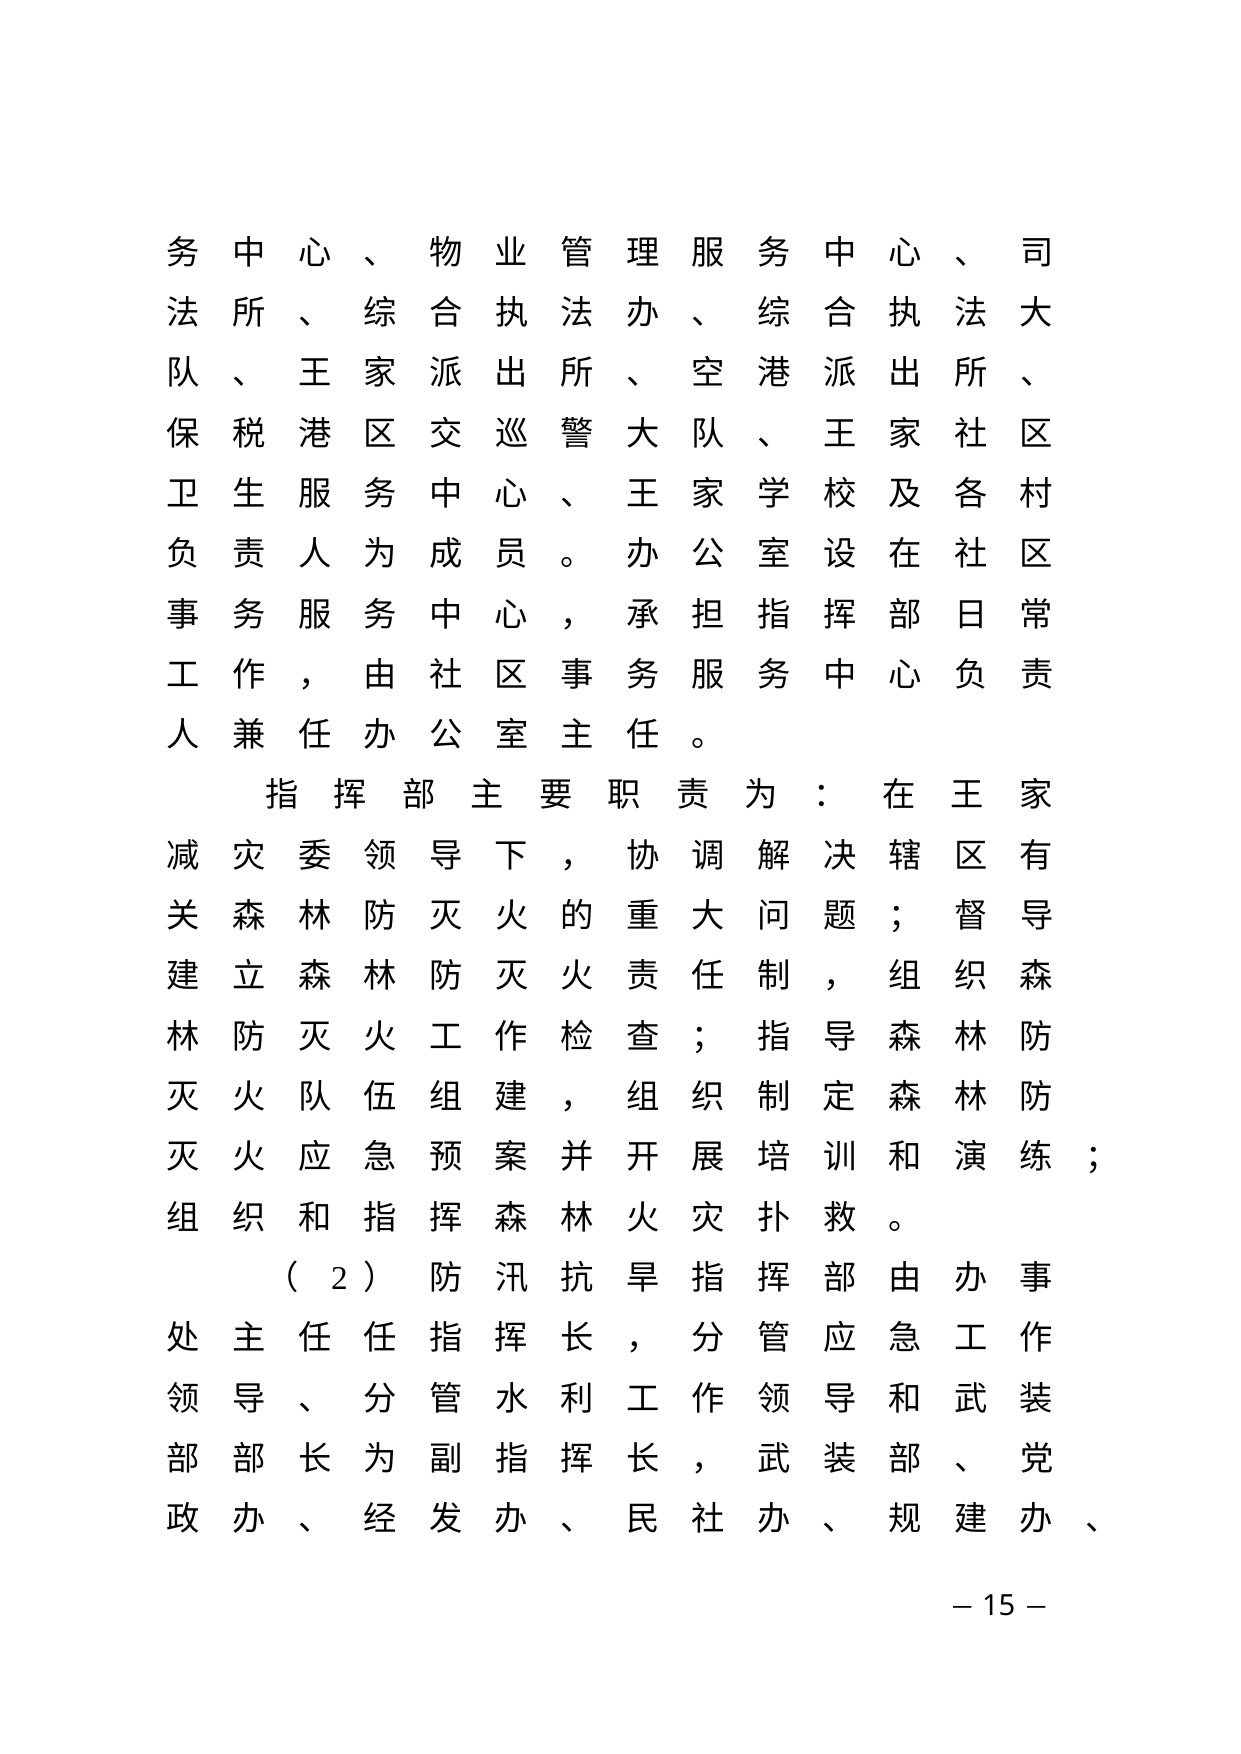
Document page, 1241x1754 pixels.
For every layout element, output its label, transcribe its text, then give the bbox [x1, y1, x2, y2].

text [167, 1245, 1085, 1546]
text 指挥部主要职责为：在王家减灾委领导下，协调解决辖区有关森林防灭火的重大问题；督导建立森林防灭火责任制，组织森林防灭火工作检查；指导森林防灭火队伍组建，组织制定森林防灭火应急预案并开展培训和演练；组织和指挥森林火灾扑救。 [167, 762, 1085, 1245]
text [167, 219, 1085, 762]
